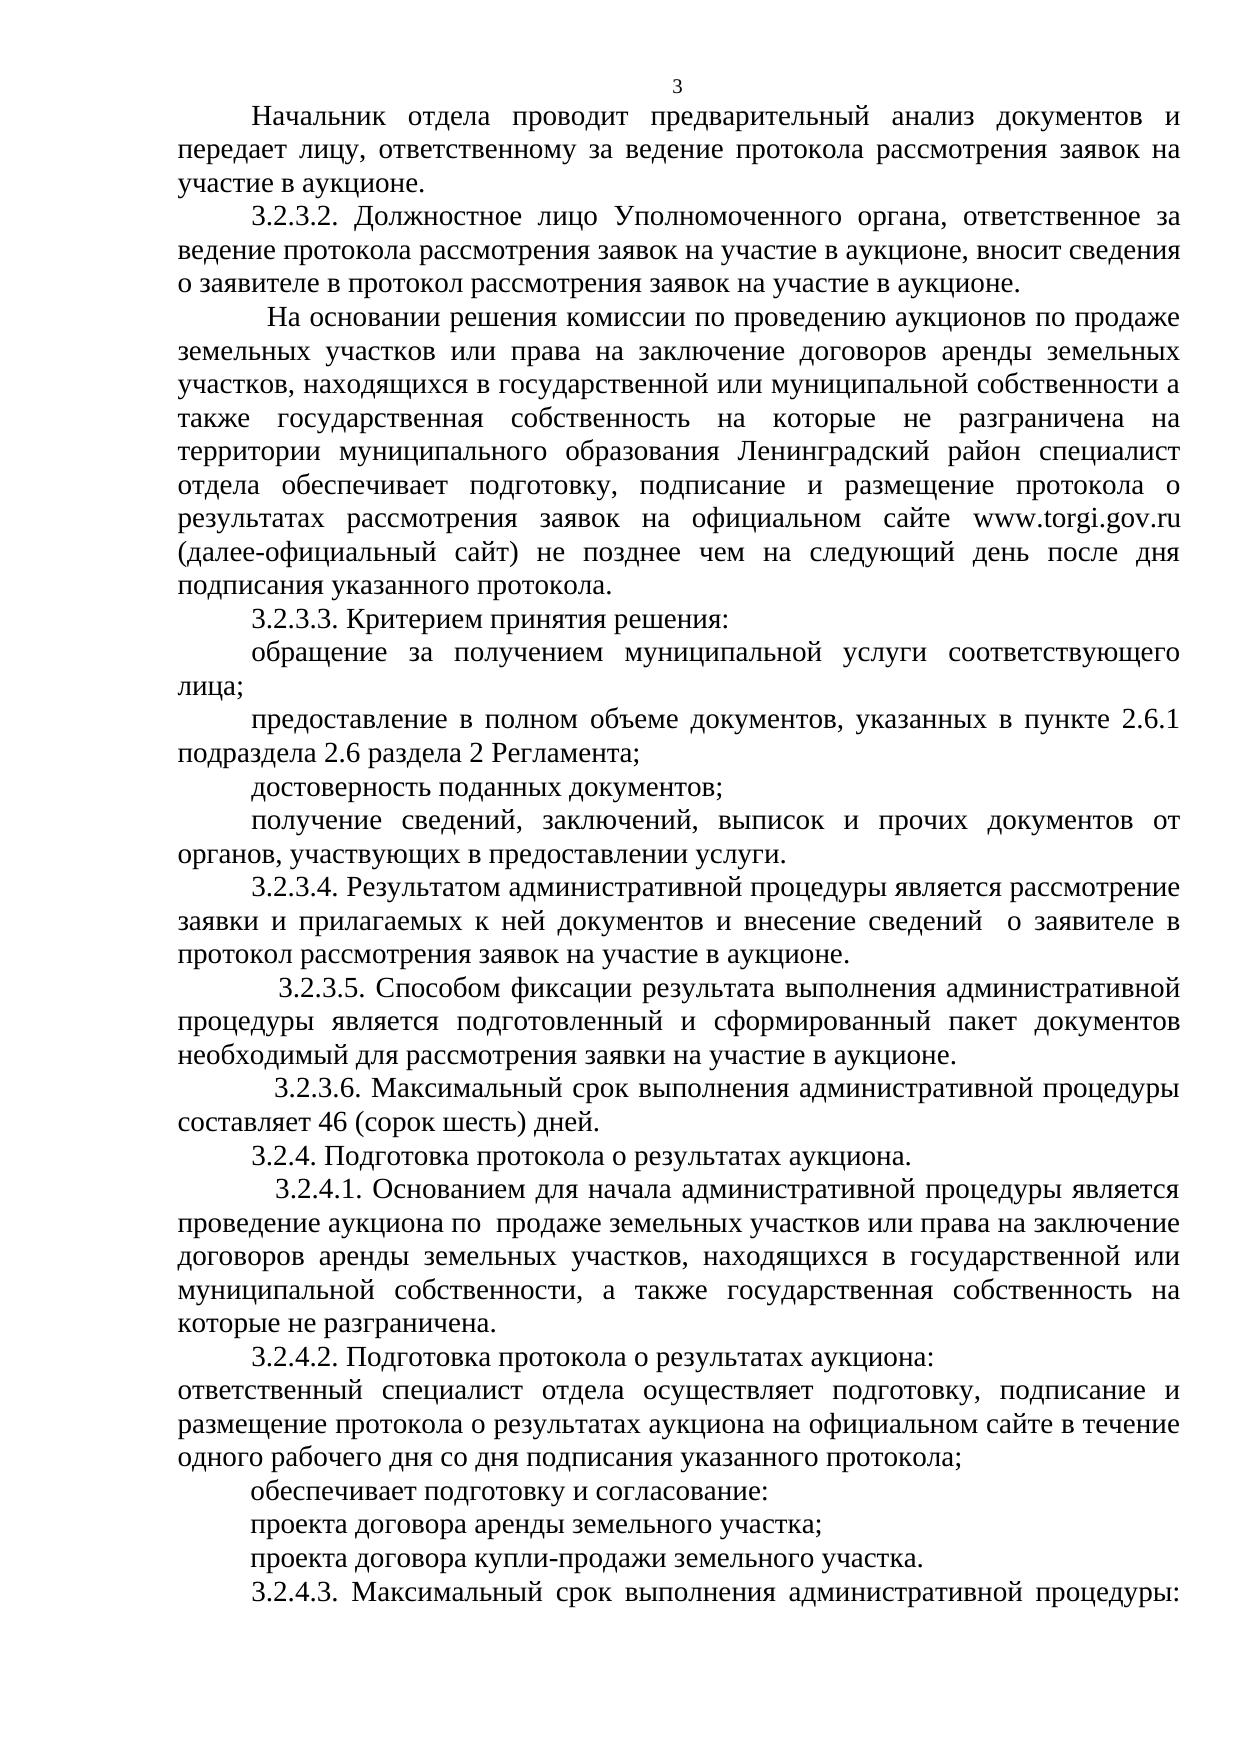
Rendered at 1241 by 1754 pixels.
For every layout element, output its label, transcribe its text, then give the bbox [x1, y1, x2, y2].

text 3.2.3.6. Максимальный срок выполнения административной процедуры составляет 46 (сорок шесть) дней. [177, 1071, 1181, 1138]
text обращение за получением муниципальной услуги соответствующего лица; [177, 634, 1181, 702]
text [177, 1574, 1181, 1607]
text обеспечивает подготовку и согласование: [177, 1473, 1181, 1507]
text проекта договора купли-продажи земельного участка. [177, 1540, 1181, 1574]
text 3.2.3.2. Должностное лицо Уполномоченного органа, ответственное за ведение протокола рассмотрения заявок на участие в аукционе, вносит сведения о заявителе в протокол рассмотрения заявок на участие в аукционе. [177, 198, 1181, 299]
text достоверность поданных документов; [177, 769, 1181, 802]
text проекта договора аренды земельного участка; [177, 1507, 1181, 1540]
text 3.2.4. Подготовка протокола о результатах аукциона. [177, 1138, 1181, 1171]
text получение сведений, заключений, выписок и прочих документов от органов, участвующих в предоставлении услуги. [177, 802, 1181, 869]
text Начальник отдела проводит предварительный анализ документов и передает лицу, ответственному за ведение протокола рассмотрения заявок на участие в аукционе. [177, 98, 1181, 198]
text 3.2.3.4. Результатом административной процедуры является рассмотрение заявки и прилагаемых к ней документов и внесение сведений о заявителе в протокол рассмотрения заявок на участие в аукционе. [177, 869, 1181, 970]
text 3.2.4.1. Основанием для начала административной процедуры является проведение аукциона по продаже земельных участков или права на заключение договоров аренды земельных участков, находящихся в государственной или муниципальной собственности, а также государственная собственность на которые не разграничена. [177, 1171, 1181, 1339]
text предоставление в полном объеме документов, указанных в пункте 2.6.1 подраздела 2.6 раздела 2 Регламента; [177, 702, 1181, 769]
text ответственный специалист отдела осуществляет подготовку, подписание и размещение протокола о результатах аукциона на официальном сайте в течение одного рабочего дня со дня подписания указанного протокола; [177, 1372, 1181, 1473]
text 3.2.4.2. Подготовка протокола о результатах аукциона: [177, 1339, 1181, 1372]
text 3.2.3.3. Критерием принятия решения: [177, 601, 1181, 634]
text На основании решения комиссии по проведению аукционов по продаже земельных участков или права на заключение договоров аренды земельных участков, находящихся в государственной или муниципальной собственности а также государственная собственность на которые не разграничена на территории муниципального образования Ленинградский район специалист отдела обеспечивает подготовку, подписание и размещение протокола о результатах рассмотрения заявок на официальном сайте www.torgi.gov.ru (далее-официальный сайт) не позднее чем на следующий день после дня подписания указанного протокола. [177, 299, 1181, 601]
text 3.2.3.5. Способом фиксации результата выполнения административной процедуры является подготовленный и сформированный пакет документов необходимый для рассмотрения заявки на участие в аукционе. [177, 970, 1181, 1071]
